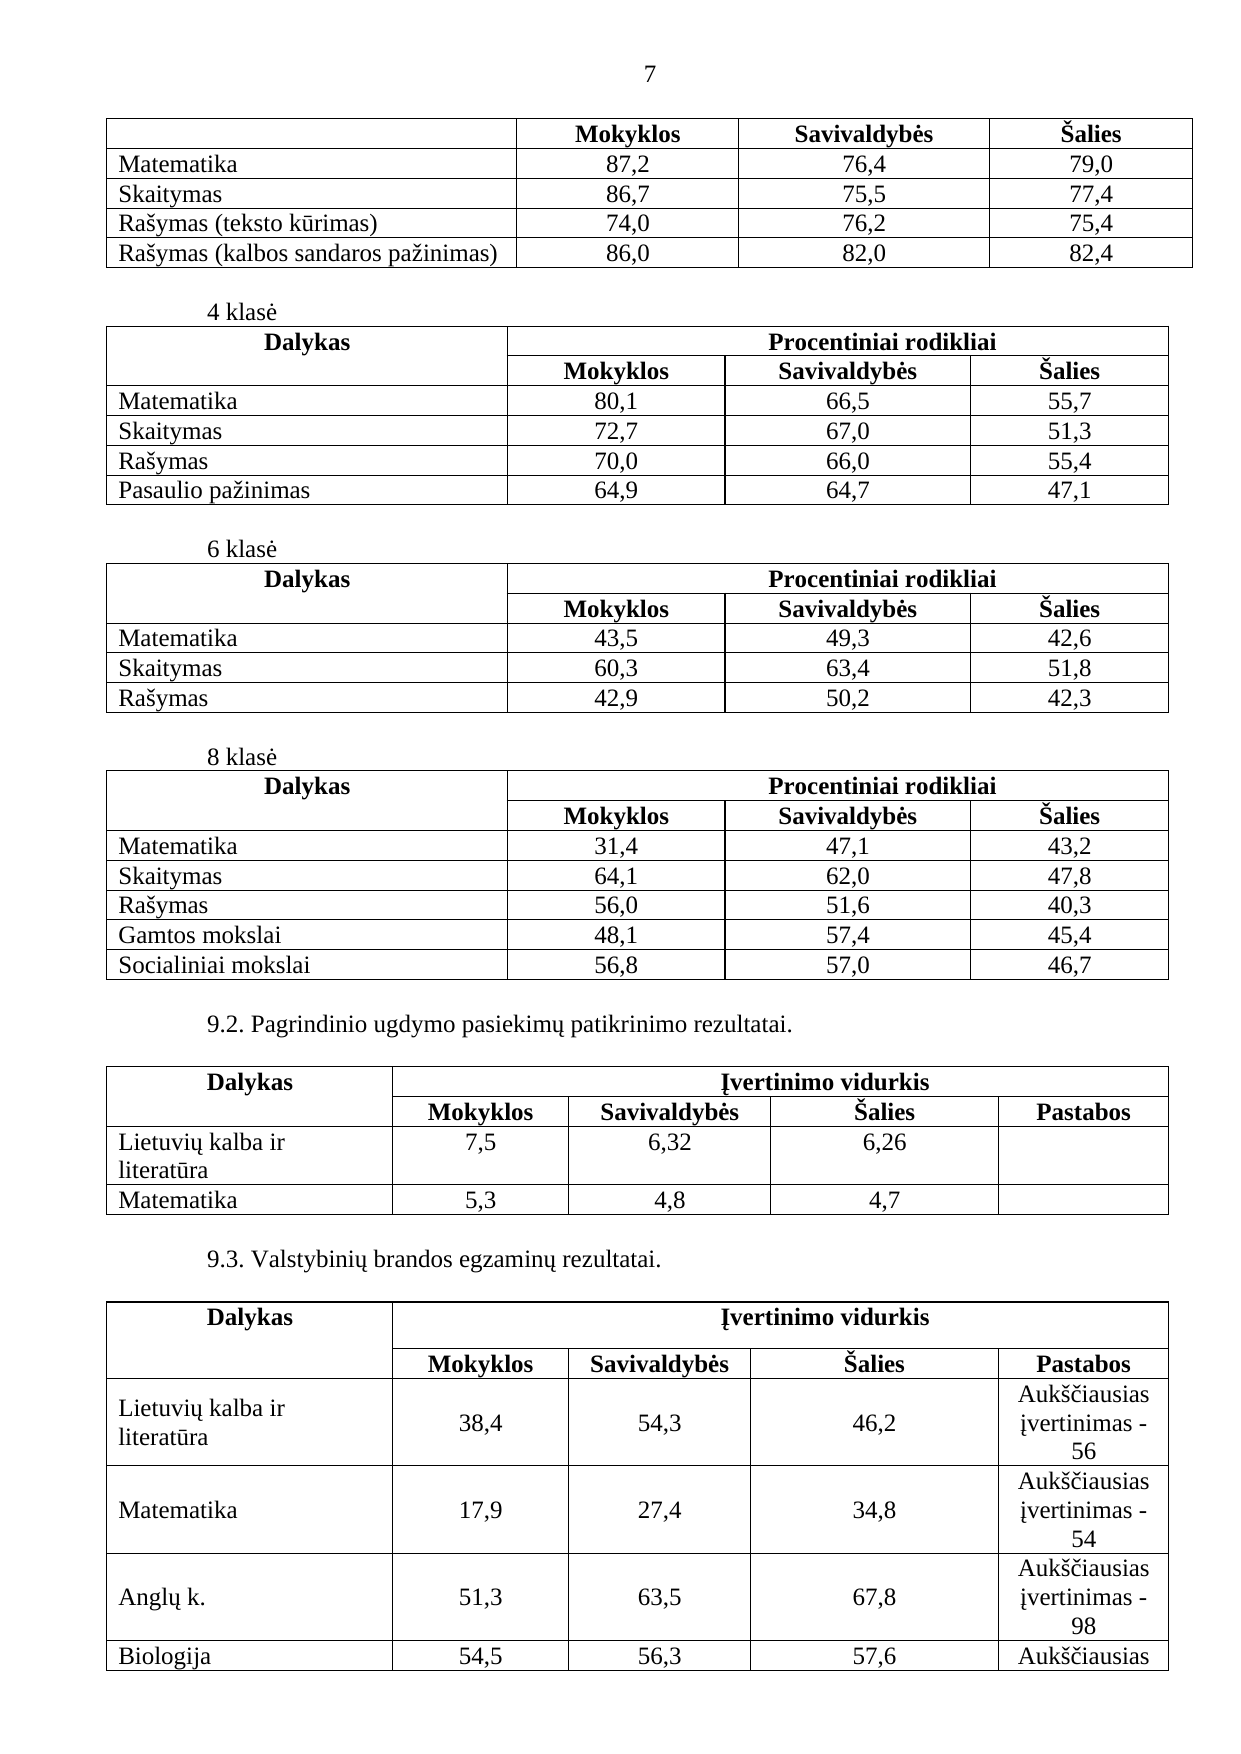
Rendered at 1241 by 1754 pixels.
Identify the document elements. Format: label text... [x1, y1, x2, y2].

table_cell 74,0 [517, 209, 738, 237]
table_header Įvertinimo vidurkis [393, 1303, 1168, 1348]
table_cell Savivaldybės [726, 356, 970, 385]
table_cell Šalies [771, 1097, 998, 1126]
table_cell Matematika [107, 831, 507, 860]
table_cell Savivaldybės [569, 1349, 750, 1378]
text 9.3. Valstybinių brandos egzaminų rezultatai. [118, 1244, 1181, 1273]
table_header Dalykas [107, 564, 507, 593]
table_cell Rašymas (teksto kūrimas) [107, 209, 516, 237]
table_cell Pastabos [999, 1349, 1168, 1378]
table_cell 31,4 [508, 831, 724, 860]
table_cell 27,4 [569, 1466, 750, 1552]
table_cell 76,4 [739, 149, 989, 178]
table_cell Skaitymas [107, 179, 516, 207]
table_cell Aukščiausias įvertinimas - 98 [999, 1554, 1168, 1640]
table_cell 6,32 [569, 1127, 770, 1184]
table_cell 79,0 [990, 149, 1192, 178]
table_cell 51,3 [393, 1554, 568, 1640]
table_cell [999, 1641, 1168, 1669]
table_cell 75,4 [990, 209, 1192, 237]
table_header Dalykas [107, 1303, 392, 1348]
table_cell 82,0 [739, 238, 989, 267]
table_cell 47,8 [971, 861, 1168, 889]
table_cell 87,2 [517, 149, 738, 178]
table_cell 67,8 [751, 1554, 998, 1640]
table_cell Pastabos [999, 1097, 1168, 1126]
table_header Dalykas [107, 771, 507, 800]
table_cell 48,1 [508, 920, 724, 949]
table_cell 51,8 [971, 653, 1168, 682]
table_cell 51,6 [726, 891, 970, 919]
table_cell 46,7 [971, 950, 1168, 979]
table_cell 76,2 [739, 209, 989, 237]
table_cell Savivaldybės [739, 119, 989, 148]
table_cell 54,3 [569, 1379, 750, 1465]
table_cell 56,3 [569, 1641, 750, 1669]
table_cell Matematika [107, 1466, 392, 1552]
table_cell 67,0 [726, 416, 970, 445]
table_cell Šalies [751, 1349, 998, 1378]
table_header Procentiniai rodikliai [508, 327, 1168, 355]
table_cell 43,5 [508, 624, 724, 652]
table_header Procentiniai rodikliai [508, 564, 1168, 593]
table_header Dalykas [107, 327, 507, 355]
table_cell 86,0 [517, 238, 738, 267]
table_cell Rašymas [107, 683, 507, 712]
table_cell 57,0 [726, 950, 970, 979]
table_cell Savivaldybės [726, 594, 970, 622]
table_cell 7,5 [393, 1127, 568, 1184]
table_cell 38,4 [393, 1379, 568, 1465]
table_cell Lietuvių kalba ir literatūra [107, 1379, 392, 1465]
table_cell 17,9 [393, 1466, 568, 1552]
table_cell 42,3 [971, 683, 1168, 712]
table_cell 46,2 [751, 1379, 998, 1465]
table_cell Mokyklos [393, 1097, 568, 1126]
table_cell 57,4 [726, 920, 970, 949]
table_cell 42,6 [971, 624, 1168, 652]
table_cell Lietuvių kalba ir literatūra [107, 1127, 392, 1184]
table_cell 54,5 [393, 1641, 568, 1669]
table_cell 6,26 [771, 1127, 998, 1184]
table_cell Skaitymas [107, 653, 507, 682]
table_cell Rašymas (kalbos sandaros pažinimas) [107, 238, 516, 267]
table_cell 75,5 [739, 179, 989, 207]
table_cell 47,1 [971, 476, 1168, 504]
table_cell 64,1 [508, 861, 724, 889]
table_cell 66,0 [726, 446, 970, 474]
table_cell Mokyklos [517, 119, 738, 148]
table_cell 42,9 [508, 683, 724, 712]
text 4 klasė [118, 297, 1181, 326]
table_header Dalykas [107, 1067, 392, 1096]
table_cell Matematika [107, 624, 507, 652]
table_cell 55,7 [971, 386, 1168, 415]
table_cell Aukščiausias įvertinimas - 56 [999, 1379, 1168, 1465]
table_cell Mokyklos [508, 801, 724, 830]
table_cell 4,7 [771, 1185, 998, 1214]
table_cell 82,4 [990, 238, 1192, 267]
table_cell 60,3 [508, 653, 724, 682]
table_cell [999, 1185, 1168, 1214]
table_cell Anglų k. [107, 1554, 392, 1640]
table_cell [999, 1127, 1168, 1184]
table_cell 49,3 [726, 624, 970, 652]
table_cell [107, 1096, 392, 1126]
table_cell Matematika [107, 1185, 392, 1214]
table_header Procentiniai rodikliai [508, 771, 1168, 800]
text 8 klasė [118, 742, 1181, 770]
table_cell Rašymas [107, 891, 507, 919]
table_cell 63,4 [726, 653, 970, 682]
table_cell 4,8 [569, 1185, 770, 1214]
table_cell 40,3 [971, 891, 1168, 919]
table_cell Gamtos mokslai [107, 920, 507, 949]
table_cell 47,1 [726, 831, 970, 860]
table_cell [107, 355, 507, 385]
table_cell [107, 593, 507, 622]
table_cell Pasaulio pažinimas [107, 476, 507, 504]
table_cell Šalies [971, 594, 1168, 622]
table_cell 50,2 [726, 683, 970, 712]
table_cell Rašymas [107, 446, 507, 474]
table_cell 56,0 [508, 891, 724, 919]
table_cell Mokyklos [508, 594, 724, 622]
table_cell 55,4 [971, 446, 1168, 474]
table_cell Socialiniai mokslai [107, 950, 507, 979]
table_cell Savivaldybės [726, 801, 970, 830]
table_cell 77,4 [990, 179, 1192, 207]
table_cell 70,0 [508, 446, 724, 474]
table_cell [107, 1348, 392, 1378]
table_cell 64,9 [508, 476, 724, 504]
table_cell 86,7 [517, 179, 738, 207]
table_cell 64,7 [726, 476, 970, 504]
table_cell Matematika [107, 149, 516, 178]
table_cell 34,8 [751, 1466, 998, 1552]
table_cell Mokyklos [393, 1349, 568, 1378]
table_cell 51,3 [971, 416, 1168, 445]
table_cell 63,5 [569, 1554, 750, 1640]
table_cell Savivaldybės [569, 1097, 770, 1126]
table_cell 80,1 [508, 386, 724, 415]
table_cell 45,4 [971, 920, 1168, 949]
text 9.2. Pagrindinio ugdymo pasiekimų patikrinimo rezultatai. [118, 1009, 1181, 1037]
table_cell [107, 800, 507, 830]
table_cell Mokyklos [508, 356, 724, 385]
table_cell Šalies [990, 119, 1192, 148]
text 6 klasė [118, 534, 1181, 563]
table_cell Aukščiausias įvertinimas - 54 [999, 1466, 1168, 1552]
table_cell 56,8 [508, 950, 724, 979]
table_cell Matematika [107, 386, 507, 415]
table_header Įvertinimo vidurkis [393, 1067, 1168, 1096]
table_cell Šalies [971, 801, 1168, 830]
table_cell 57,6 [751, 1641, 998, 1669]
table_cell Šalies [971, 356, 1168, 385]
table_cell 62,0 [726, 861, 970, 889]
table_cell Skaitymas [107, 861, 507, 889]
table_cell 43,2 [971, 831, 1168, 860]
table_cell 72,7 [508, 416, 724, 445]
table_cell [107, 119, 516, 148]
table_cell 66,5 [726, 386, 970, 415]
table_cell Biologija [107, 1641, 392, 1669]
table_cell Skaitymas [107, 416, 507, 445]
table_cell 5,3 [393, 1185, 568, 1214]
